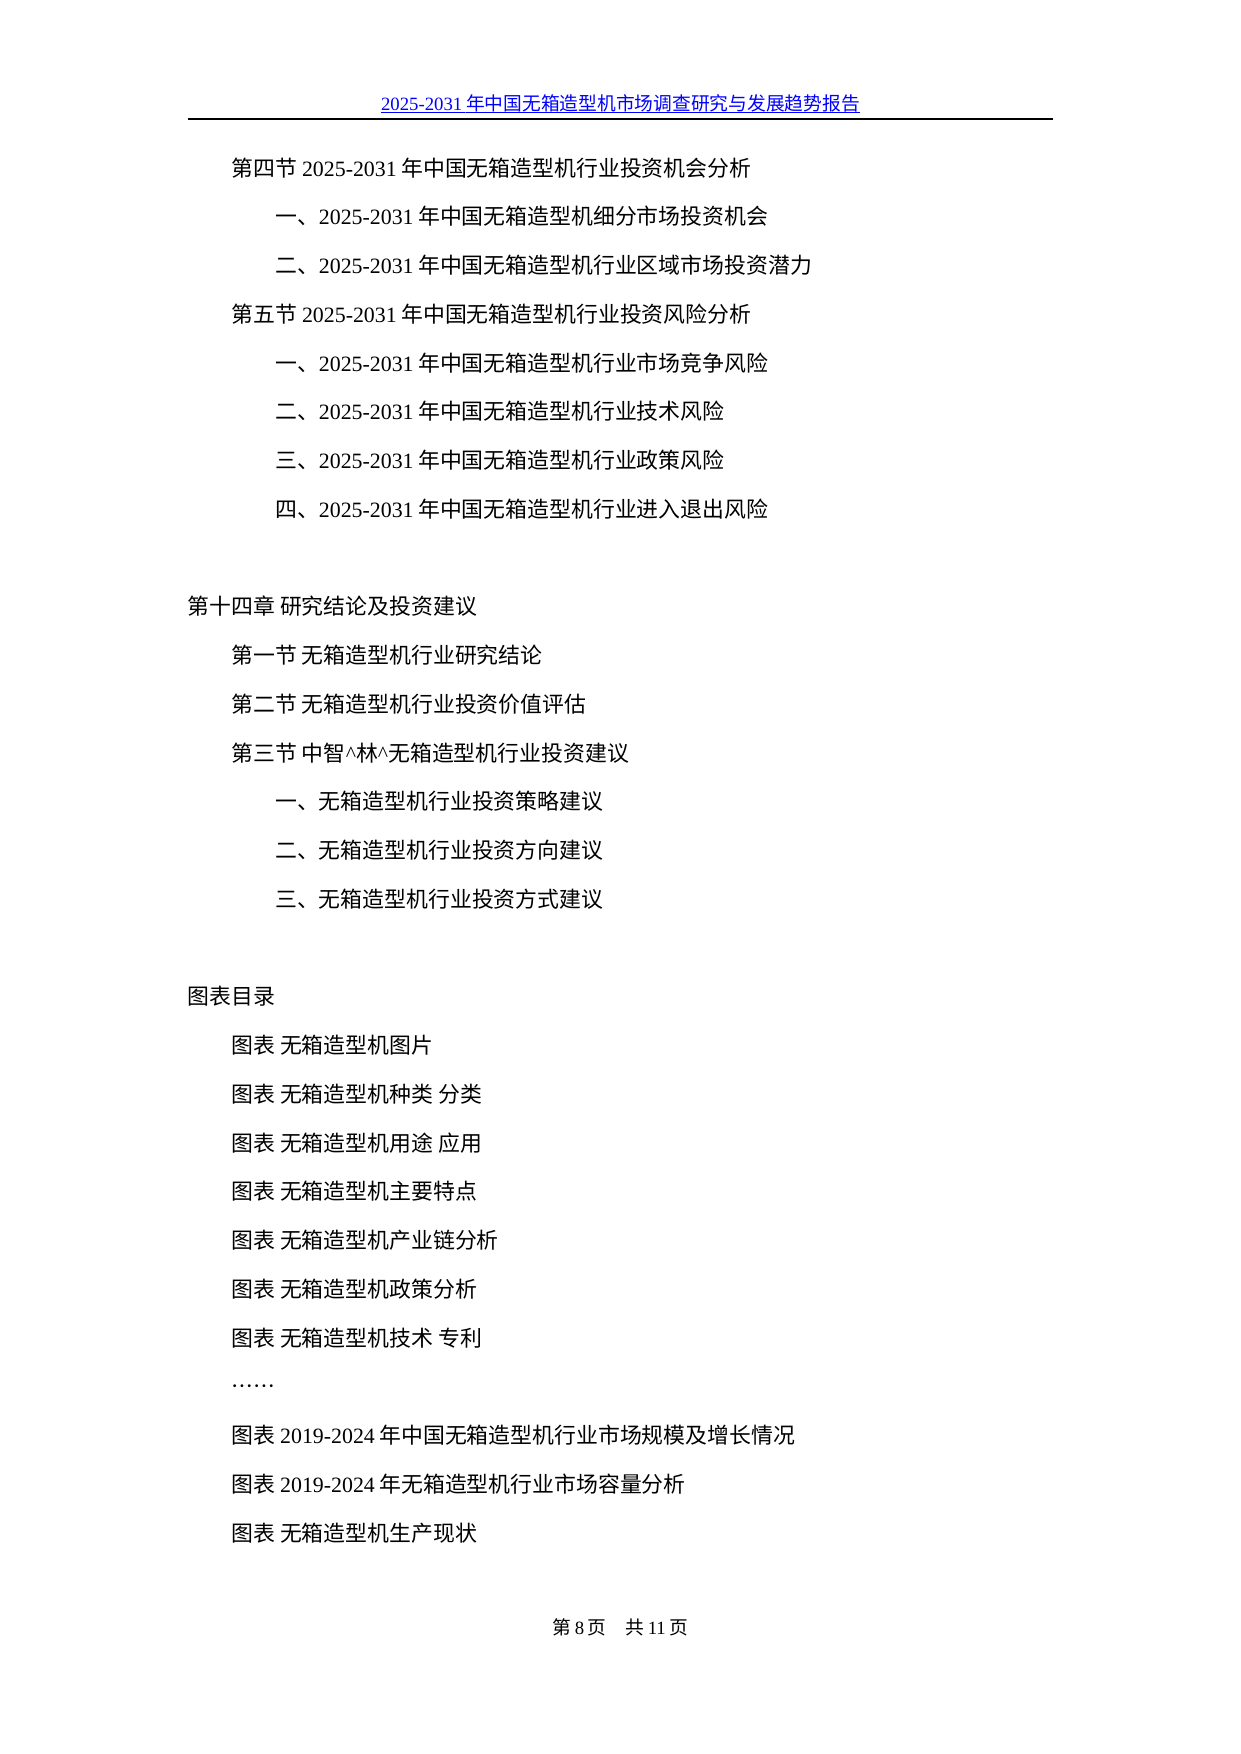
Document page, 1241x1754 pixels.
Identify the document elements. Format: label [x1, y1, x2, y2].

text [187, 150, 1053, 1548]
